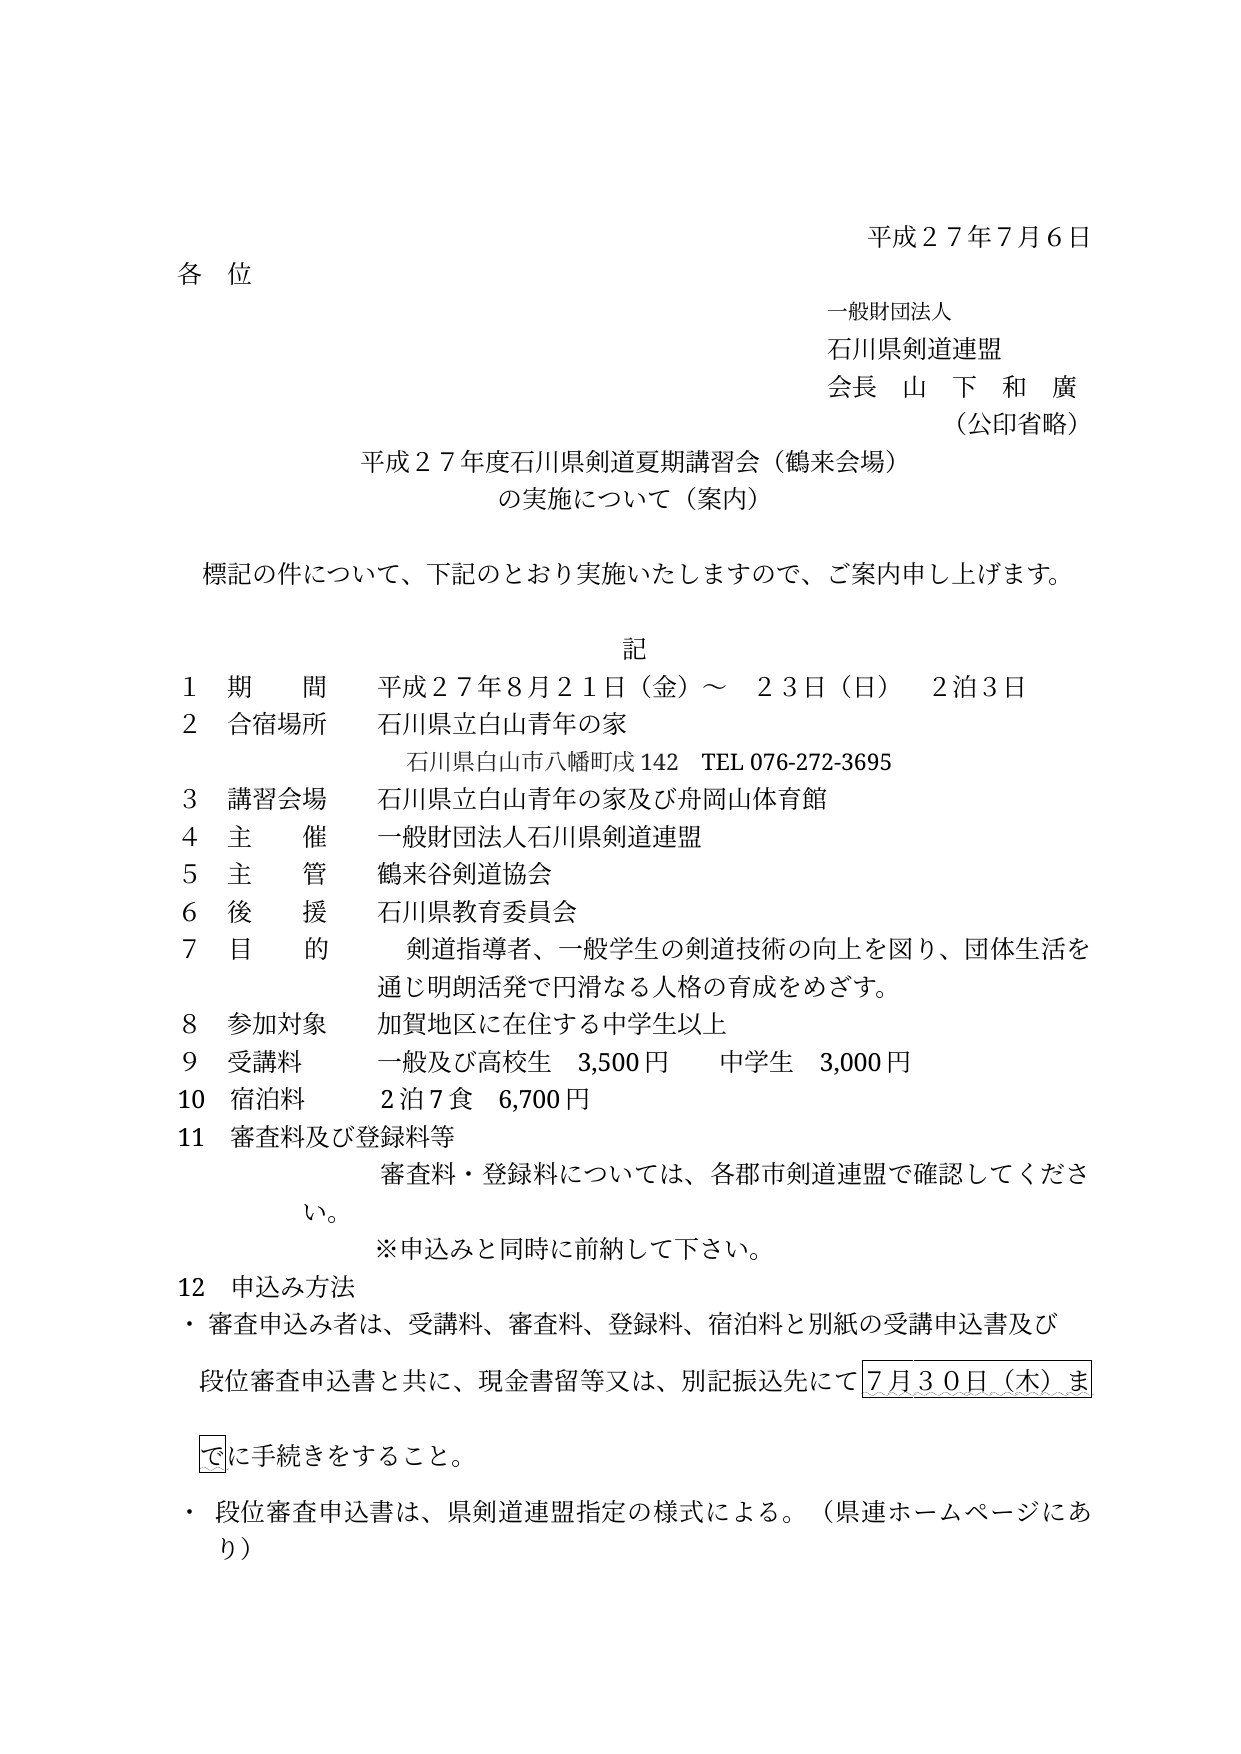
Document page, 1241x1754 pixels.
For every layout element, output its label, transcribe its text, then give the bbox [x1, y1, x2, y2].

text ２ 合宿場所 石川県立白山青年の家 [177, 704, 1092, 742]
text 平成２７年度石川県剣道夏期講習会（鶴来会場） [177, 442, 1092, 479]
text 各 位 [177, 254, 1092, 292]
text 平成２７年７月６日 [177, 217, 1092, 254]
text 標記の件について、下記のとおり実施いたしますので、ご案内申し上げます。 [177, 554, 1092, 592]
text 10 宿泊料 2泊7食 6,700円 [177, 1079, 1092, 1117]
text 石川県剣道連盟 [177, 329, 1092, 367]
text ４ 主 催 一般財団法人石川県剣道連盟 [177, 817, 1092, 854]
text ※申込みと同時に前納して下さい。 [199, 1229, 1092, 1267]
text （公印省略） [177, 404, 1092, 442]
text 段位審査申込書と共に、現金書留等又は、別記振込先にて７月３０日（木）までに手続きをすること。 [199, 1342, 1092, 1492]
text ９ 受講料 一般及び高校生 3,500円 中学生 3,000円 [177, 1042, 1092, 1079]
text 会長 山 下 和 廣 [177, 367, 1092, 404]
text ３ 講習会場 石川県立白山青年の家及び舟岡山体育館 [177, 779, 1092, 817]
text 12 申込み方法 [177, 1267, 1092, 1304]
text ５ 主 管 鶴来谷剣道協会 [177, 854, 1092, 892]
text ７ 目 的 剣道指導者、一般学生の剣道技術の向上を図り、団体生活を通じ明朗活発で円滑なる人格の育成をめざす。 [177, 929, 1092, 1004]
text ６ 後 援 石川県教育委員会 [177, 892, 1092, 929]
text 審査料・登録料については、各郡市剣道連盟で確認してください。 [177, 1154, 1092, 1229]
list 段位審査申込書は、県剣道連盟指定の様式による。（県連ホームページにあり） [177, 1492, 1092, 1567]
text 11 審査料及び登録料等 [177, 1117, 1092, 1154]
text ・ 審査申込み者は、受講料、審査料、登録料、宿泊料と別紙の受講申込書及び [177, 1304, 1092, 1342]
subtitle 記 [177, 629, 1092, 667]
text の実施について（案内） [177, 479, 1092, 517]
text 一般財団法人 [177, 292, 1092, 329]
text ８ 参加対象 加賀地区に在住する中学生以上 [177, 1004, 1092, 1042]
text １ 期 間 平成２７年８月２１日（金）～ ２３日（日） ２泊３日 [177, 667, 1092, 704]
text 石川県白山市八幡町戌142 TEL 076-272-3695 [177, 742, 1092, 779]
